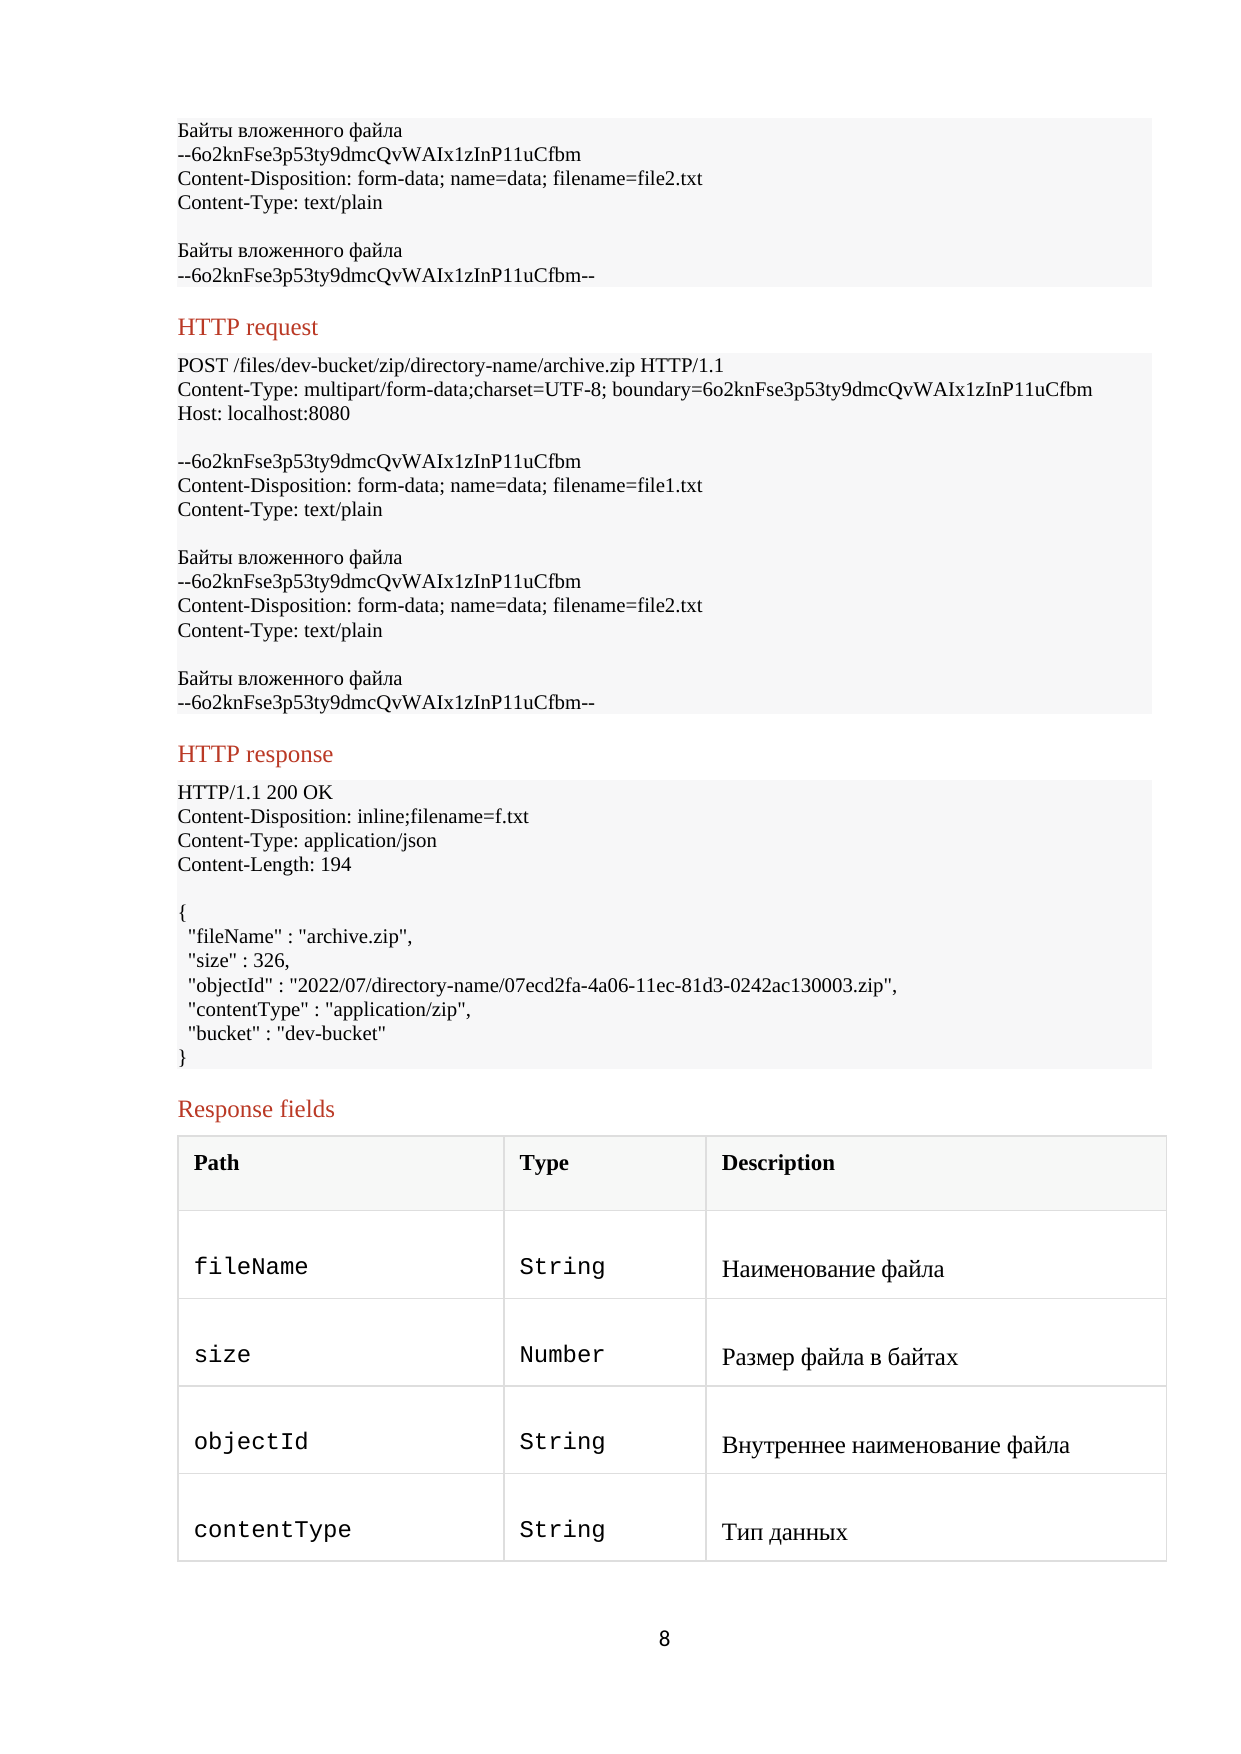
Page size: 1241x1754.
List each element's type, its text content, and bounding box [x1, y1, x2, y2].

text { [177, 900, 1152, 924]
text Content-Type: text/plain [177, 190, 1152, 214]
table_cell objectId [179, 1387, 503, 1473]
text Байты вложенного файла [177, 238, 1152, 262]
table_cell Внутреннее наименование файла [707, 1387, 1166, 1473]
table_cell size [179, 1299, 503, 1385]
text --6o2knFse3p53ty9dmcQvWAIx1zInP11uCfbm [177, 569, 1152, 593]
subtitle HTTP request [177, 312, 1152, 340]
text --6o2knFse3p53ty9dmcQvWAIx1zInP11uCfbm [177, 142, 1152, 166]
text "bucket" : "dev-bucket" [177, 1021, 1152, 1045]
table_header Description [707, 1137, 1166, 1210]
table_cell fileName [179, 1211, 503, 1297]
text Content-Type: text/plain [177, 497, 1152, 521]
table_cell String [505, 1474, 705, 1560]
text "contentType" : "application/zip", [177, 997, 1152, 1021]
text Content-Length: 194 [177, 852, 1152, 876]
text Content-Disposition: form-data; name=data; filename=file1.txt [177, 473, 1152, 497]
text Content-Type: text/plain [177, 617, 1152, 642]
text Content-Type: multipart/form-data;charset=UTF-8; boundary=6o2knFse3p53ty9dmcQvWAIx1zInP11uCfbm [177, 377, 1152, 401]
table_cell Тип данных [707, 1474, 1166, 1560]
table_header Type [505, 1137, 705, 1210]
table_header Path [179, 1137, 503, 1210]
text --6o2knFse3p53ty9dmcQvWAIx1zInP11uCfbm-- [177, 690, 1152, 714]
subtitle HTTP response [177, 739, 1152, 767]
table_cell String [505, 1211, 705, 1297]
text Content-Disposition: form-data; name=data; filename=file2.txt [177, 593, 1152, 617]
table_cell Наименование файла [707, 1211, 1166, 1297]
text Байты вложенного файла [177, 666, 1152, 690]
text } [177, 1045, 1152, 1069]
subtitle Response fields [177, 1094, 1152, 1122]
table_cell String [505, 1387, 705, 1473]
text Host: localhost:8080 [177, 401, 1152, 425]
text HTTP/1.1 200 OK [177, 780, 1152, 804]
text --6o2knFse3p53ty9dmcQvWAIx1zInP11uCfbm [177, 449, 1152, 473]
text --6o2knFse3p53ty9dmcQvWAIx1zInP11uCfbm-- [177, 262, 1152, 287]
text "objectId" : "2022/07/directory-name/07ecd2fa-4a06-11ec-81d3-0242ac130003.zip", [177, 972, 1152, 997]
text Content-Disposition: inline;filename=f.txt [177, 804, 1152, 828]
text POST /files/dev-bucket/zip/directory-name/archive.zip HTTP/1.1 [177, 353, 1152, 377]
text "size" : 326, [177, 948, 1152, 972]
text "fileName" : "archive.zip", [177, 924, 1152, 948]
table_cell Number [505, 1299, 705, 1385]
text Content-Disposition: form-data; name=data; filename=file2.txt [177, 166, 1152, 190]
table_cell Размер файла в байтах [707, 1299, 1166, 1385]
text Байты вложенного файла [177, 118, 1152, 142]
text Content-Type: application/json [177, 828, 1152, 852]
text Байты вложенного файла [177, 545, 1152, 569]
table_cell contentType [179, 1474, 503, 1560]
